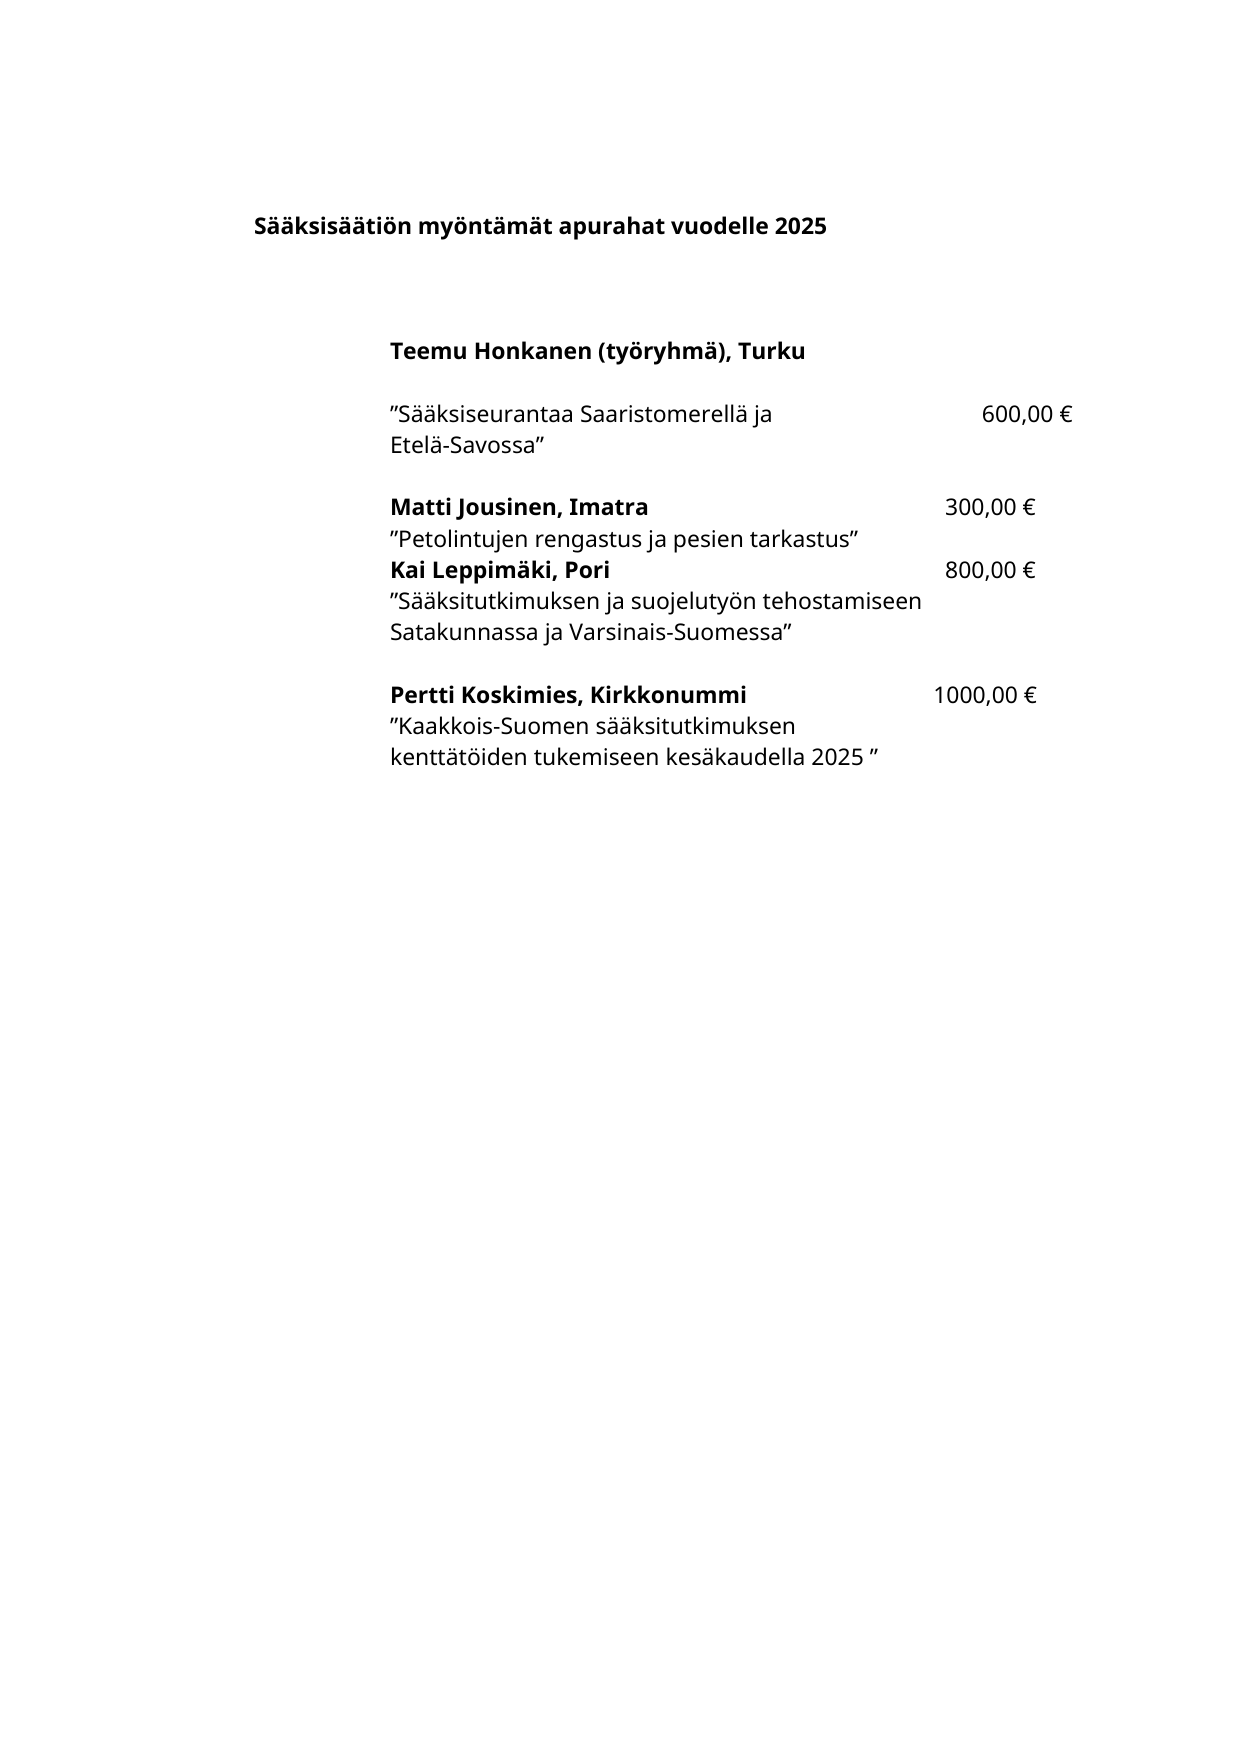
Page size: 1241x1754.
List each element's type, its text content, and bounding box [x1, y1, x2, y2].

text kenttätöiden tukemiseen kesäkaudella 2025 ” [118, 741, 1122, 773]
text ”Sääksiseurantaa Saaristomerellä ja 600,00 € [118, 398, 1122, 429]
text Sääksisäätiön myöntämät apurahat vuodelle 2025 [118, 210, 1122, 241]
text Teemu Honkanen (työryhmä), Turku [118, 335, 1122, 366]
text ”Sääksitutkimuksen ja suojelutyön tehostamiseen [118, 585, 1122, 616]
text ”Kaakkois-Suomen sääksitutkimuksen [118, 710, 1122, 741]
text ”Petolintujen rengastus ja pesien tarkastus” [118, 523, 1122, 554]
text Satakunnassa ja Varsinais-Suomessa” [254, 616, 1122, 648]
text Matti Jousinen, Imatra 300,00 € [118, 491, 1122, 523]
text Kai Leppimäki, Pori 800,00 € [254, 554, 1122, 585]
text Pertti Koskimies, Kirkkonummi 1000,00 € [254, 679, 1122, 710]
text Etelä-Savossa” [118, 429, 1122, 460]
